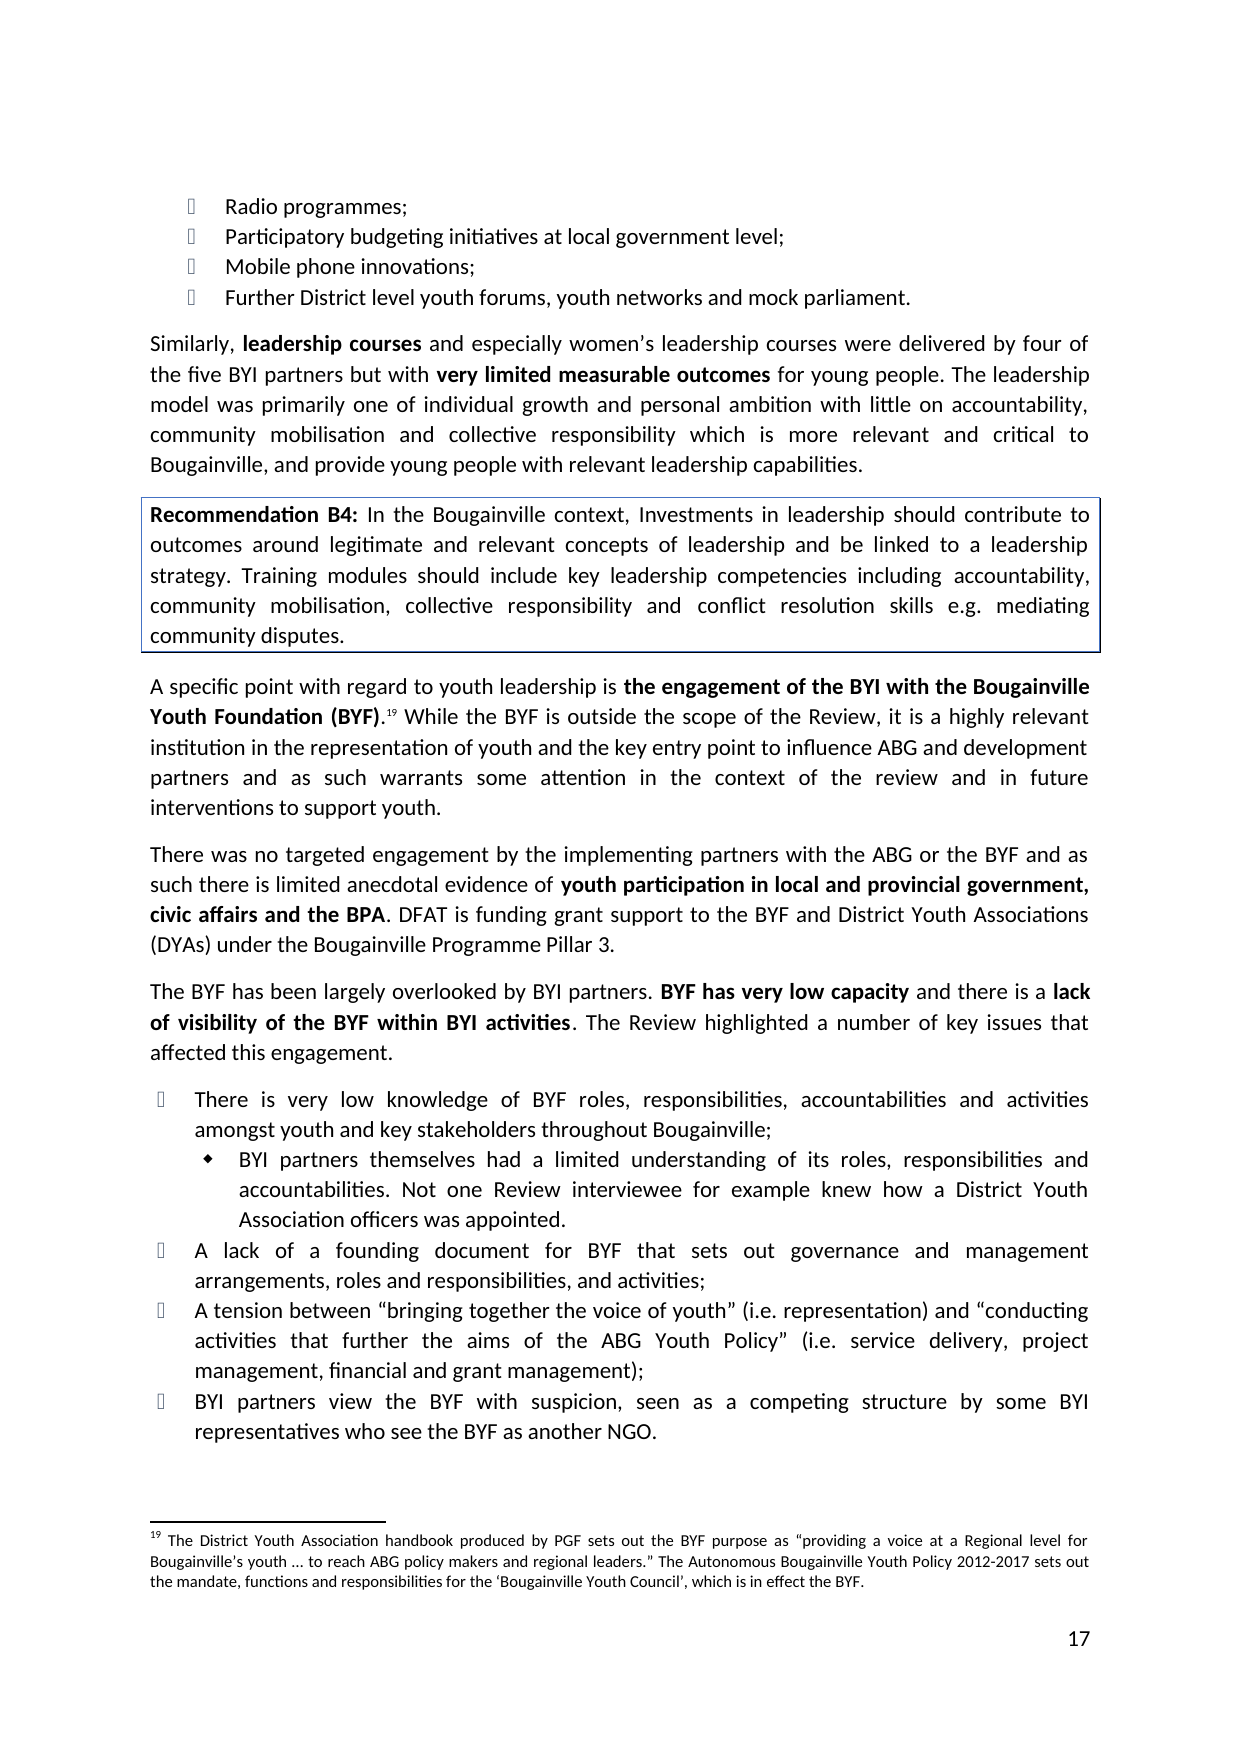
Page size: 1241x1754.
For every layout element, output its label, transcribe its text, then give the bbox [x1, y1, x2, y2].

text Recommendation B4: In the Bougainville context, Investments in leadership should contribute to outcomes around legitimate and relevant concepts of leadership and be linked to a leadership strategy. Training modules should include key leadership competencies including accountability, community mobilisation, collective responsibility and conflict resolution skills e.g. mediating community disputes. [142, 498, 1099, 651]
list Further District level youth forums, youth networks and mock parliament. [187, 283, 1090, 311]
list There is very low knowledge of BYF roles, responsibilities, accountabilities and activities amongst youth and key stakeholders throughout Bougainville; [157, 1085, 1090, 1143]
text There was no targeted engagement by the implementing partners with the ABG or the BYF and as such there is limited anecdotal evidence of youth participation in local and provincial government, civic affairs and the BPA. DFAT is funding grant support to the BYF and District Youth Associations (DYAs) under the Bougainville Programme Pillar 3. [150, 840, 1090, 958]
text The BYF has been largely overlooked by BYI partners. BYF has very low capacity and there is a lack of visibility of the BYF within BYI activities. The Review highlighted a number of key issues that affected this engagement. [150, 977, 1090, 1066]
list BYI partners view the BYF with suspicion, seen as a competing structure by some BYI representatives who see the BYF as another NGO. [157, 1387, 1090, 1445]
list Mobile phone innovations; [187, 252, 1090, 280]
list A lack of a founding document for BYF that sets out governance and management arrangements, roles and responsibilities, and activities; [157, 1236, 1090, 1294]
list BYI partners themselves had a limited understanding of its roles, responsibilities and accountabilities. Not one Review interviewee for example knew how a District Youth Association officers was appointed. [201, 1145, 1090, 1233]
list A tension between “bringing together the voice of youth” (i.e. representation) and “conducting activities that further the aims of the ABG Youth Policy” (i.e. service delivery, project management, financial and grant management); [157, 1296, 1090, 1384]
list Participatory budgeting initiatives at local government level; [187, 222, 1090, 250]
list Radio programmes; [187, 192, 1090, 220]
text A specific point with regard to youth leadership is the engagement of the BYI with the Bougainville Youth Foundation (BYF). While the BYF is outside the scope of the Review, it is a highly relevant institution in the representation of youth and the key entry point to influence ABG and development partners and as such warrants some attention in the context of the review and in future interventions to support youth. [150, 672, 1090, 821]
text Similarly, leadership courses and especially women’s leadership courses were delivered by four of the five BYI partners but with very limited measurable outcomes for young people. The leadership model was primarily one of individual growth and personal ambition with little on accountability, community mobilisation and collective responsibility which is more relevant and critical to Bougainville, and provide young people with relevant leadership capabilities. [150, 329, 1090, 478]
